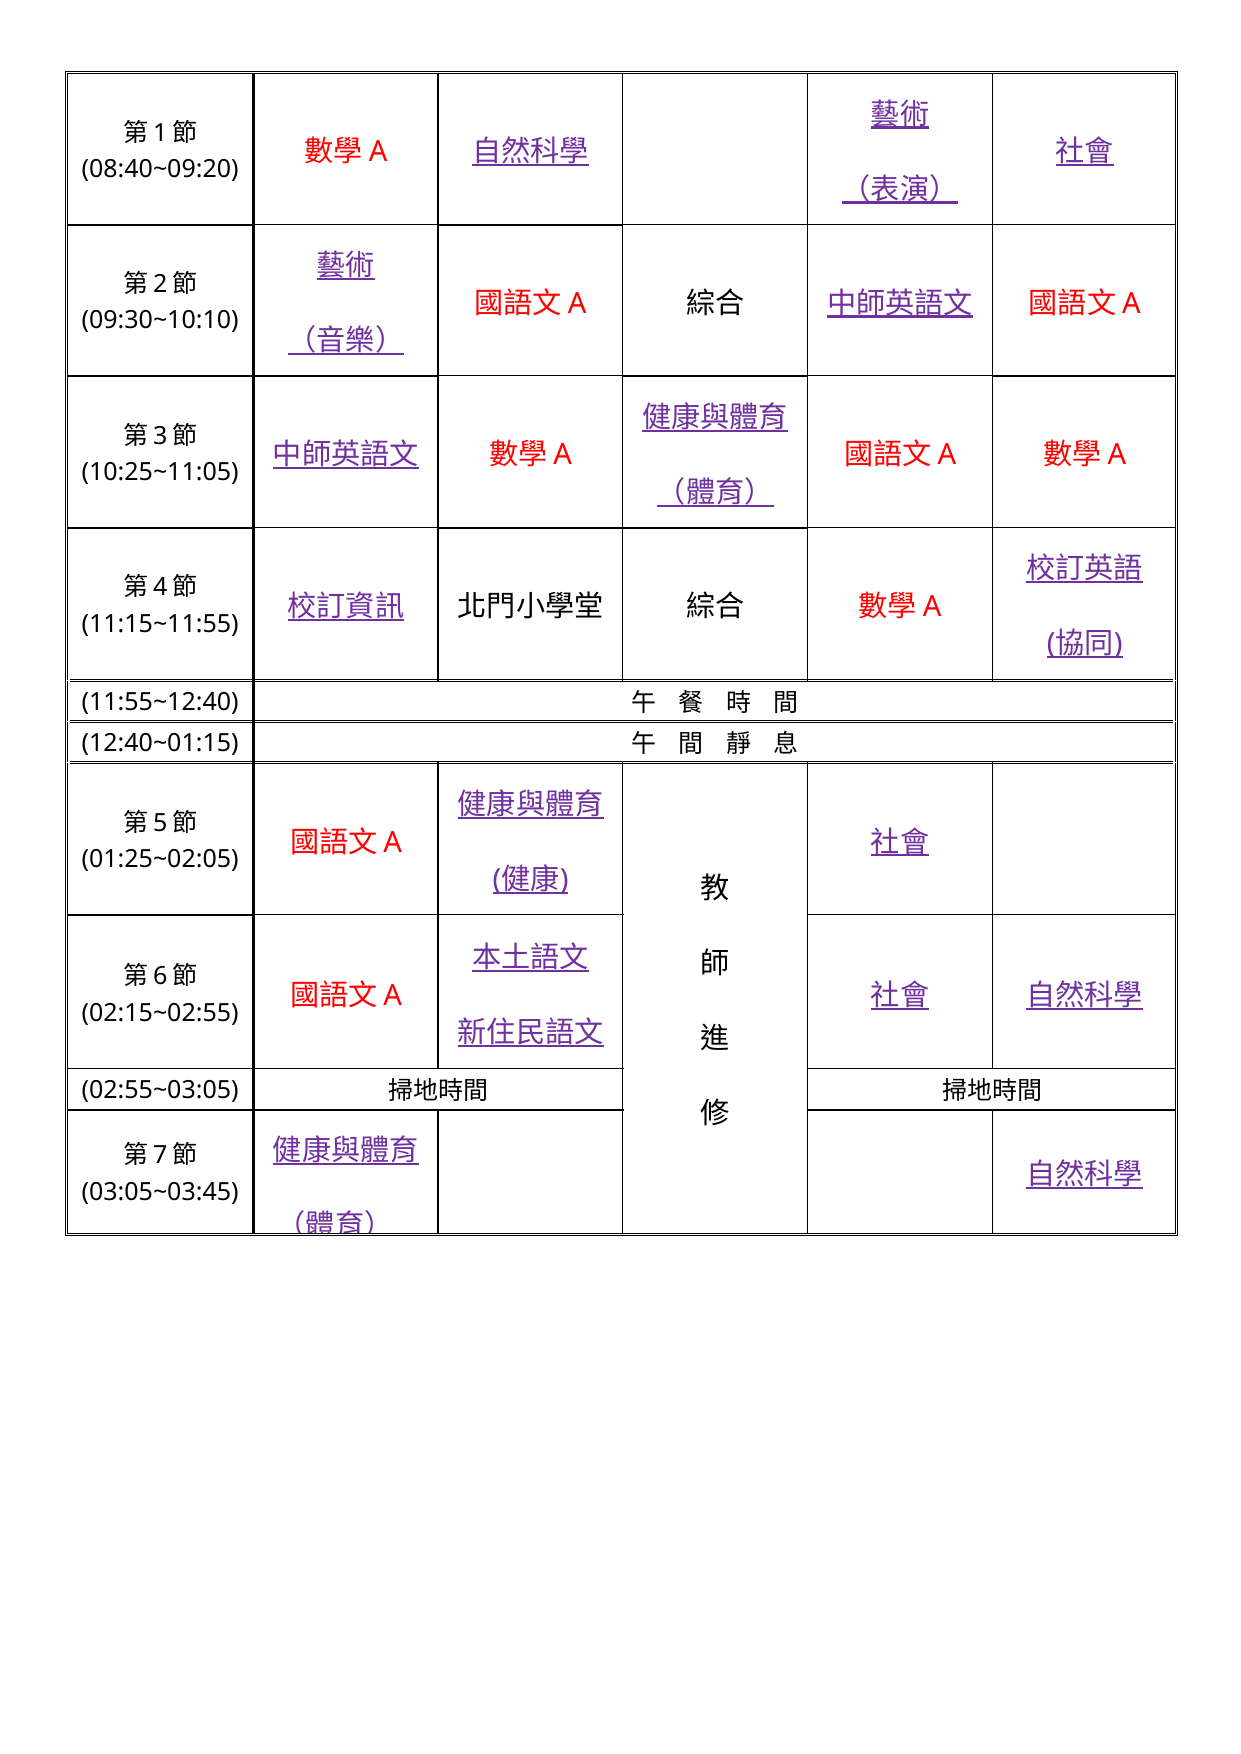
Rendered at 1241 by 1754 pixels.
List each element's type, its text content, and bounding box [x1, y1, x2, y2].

table_cell 午 餐 時 間 [255, 679, 1175, 720]
table_cell [993, 761, 1177, 914]
table_cell 第7節(03:05~03:45) [68, 1111, 252, 1233]
table_cell 數學A [255, 74, 437, 224]
table_cell 北門小學堂 [439, 529, 622, 678]
table_cell 中師英語文 [808, 225, 992, 375]
table_cell 掃地時間 [808, 1069, 1175, 1109]
table_cell (11:55~12:40) [68, 679, 252, 720]
table_cell 社會 [993, 74, 1175, 224]
table_cell (12:40~01:15) [67, 720, 252, 761]
table_cell 綜合 [623, 225, 807, 375]
table_cell 校訂英語 (協同) [993, 528, 1175, 678]
table_cell 中師英語文 [255, 377, 437, 527]
table_cell 教 師 進 修 [623, 764, 807, 1233]
table_cell 第5節(01:25~02:05) [67, 761, 252, 914]
table_cell 國語文A [255, 915, 437, 1067]
table_cell 自然科學 [993, 915, 1175, 1067]
table_cell 綜合 [623, 529, 807, 678]
table_cell 數學A [439, 376, 622, 527]
table_cell 第4節 (11:15~11:55) [68, 529, 252, 678]
table_cell 藝術 （音樂） [255, 225, 437, 375]
table_cell 掃地時間 [255, 1069, 622, 1109]
table_cell 國語文A [255, 764, 437, 914]
table_cell 自然科學 [993, 1111, 1175, 1233]
table_cell 自然科學 [439, 74, 622, 224]
table_cell 第3節 (10:25~11:05) [68, 377, 252, 527]
table_cell 國語文A [808, 376, 992, 527]
table_cell (02:55~03:05) [68, 1069, 252, 1109]
table_cell 午 間 靜 息 [255, 720, 1177, 761]
table_cell 校訂資訊 [255, 528, 437, 678]
table_cell [623, 74, 807, 224]
table_cell 第1節 (08:40~09:20) [68, 74, 252, 224]
table_cell 數學A [808, 528, 992, 678]
table_cell 國語文A [993, 225, 1175, 375]
table_cell 第6節(02:15~02:55) [68, 916, 252, 1067]
table_cell 國語文A [439, 226, 622, 375]
table_cell 健康與體育 (健康) [439, 764, 622, 914]
table_cell [439, 1111, 622, 1233]
table_cell 社會 [808, 764, 992, 914]
table_cell 本土語文 新住民語文 [439, 915, 622, 1067]
table_cell 數學A [993, 377, 1175, 527]
table_cell 藝術 （表演） [808, 74, 992, 224]
table_cell [808, 1111, 992, 1233]
table_cell 健康與體育 （體育） [623, 377, 807, 527]
table_cell 健康與體育 （體育） [255, 1111, 437, 1233]
table_cell 第2節 (09:30~10:10) [68, 226, 252, 375]
table_cell 社會 [808, 915, 992, 1067]
